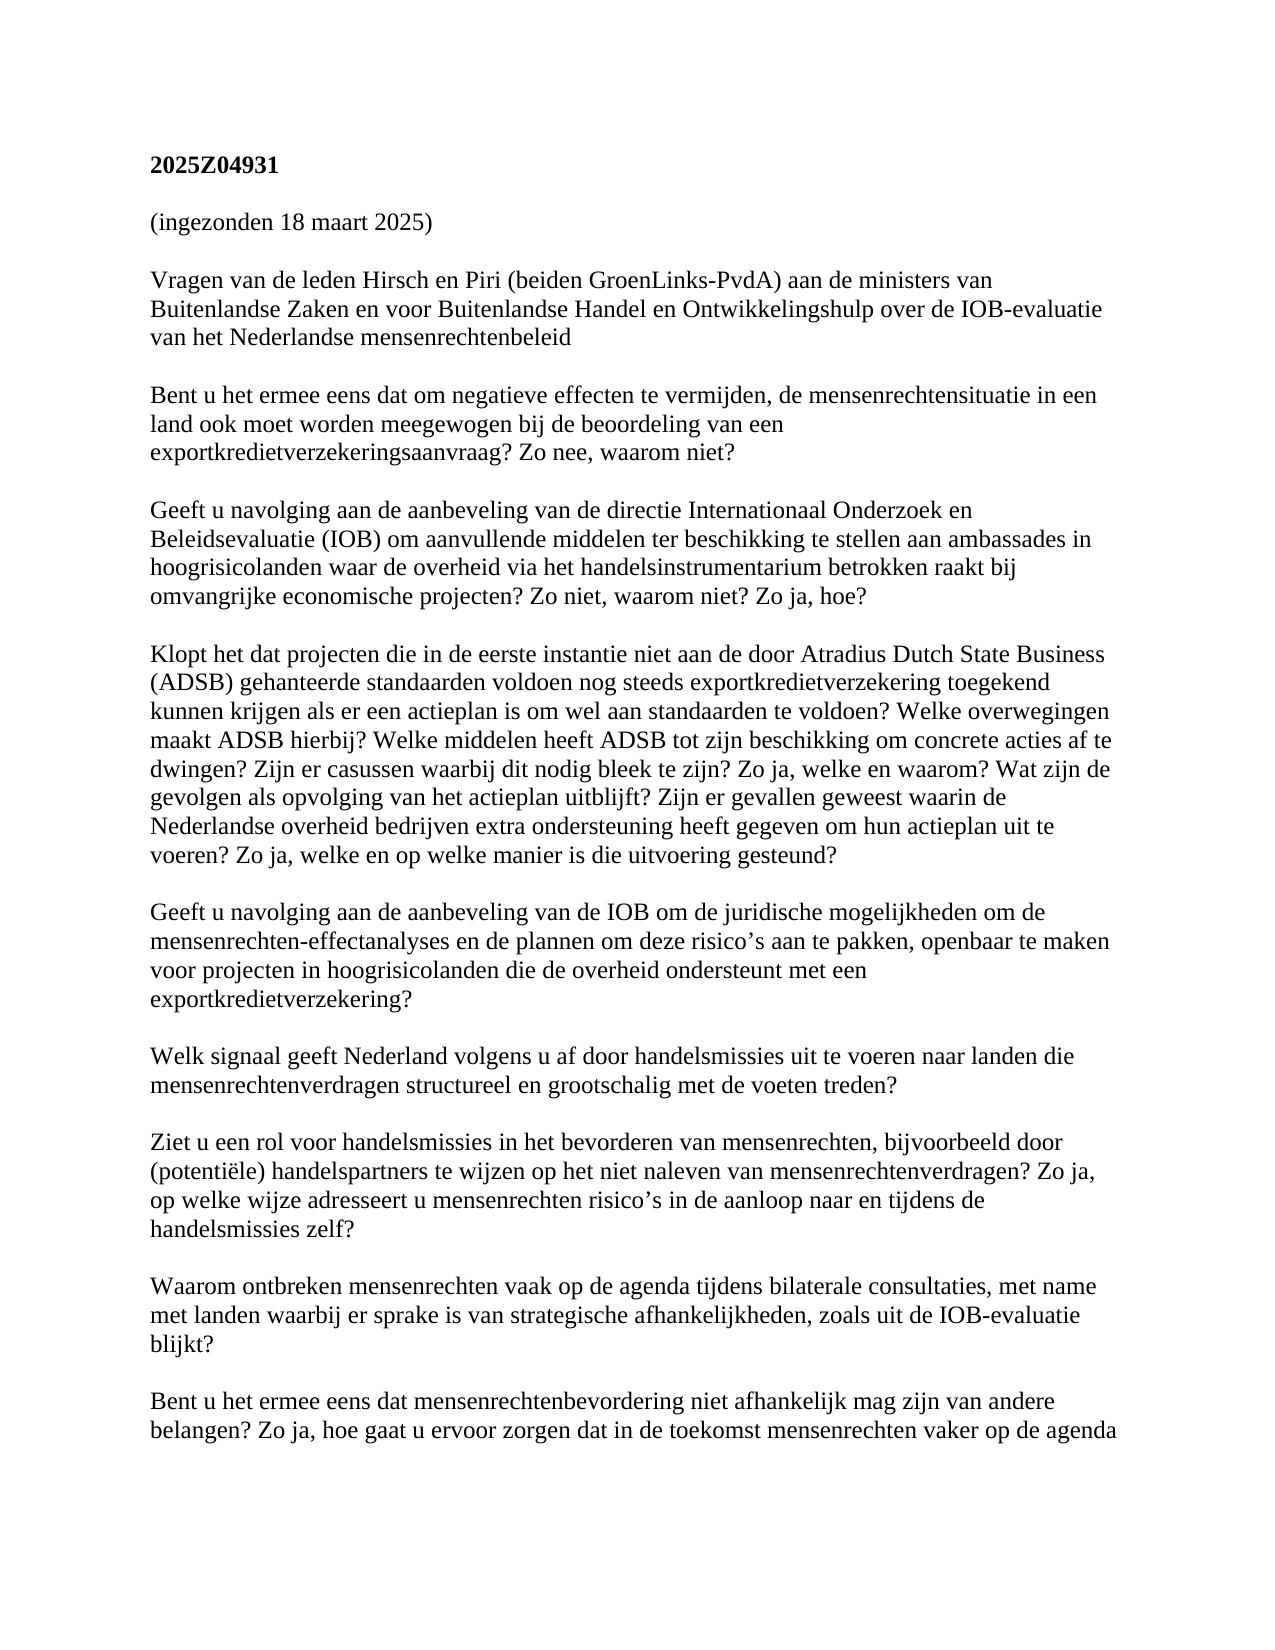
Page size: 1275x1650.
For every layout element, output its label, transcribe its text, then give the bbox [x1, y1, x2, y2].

text Vragen van de leden Hirsch en Piri (beiden GroenLinks-PvdA) aan de ministers van Buitenlandse Zaken en voor Buitenlandse Handel en Ontwikkelingshulp over de IOB-evaluatie van het Nederlandse mensenrechtenbeleid [150, 265, 1125, 380]
text 2025Z04931 [150, 150, 1125, 207]
text (ingezonden 18 maart 2025) [150, 207, 1125, 265]
